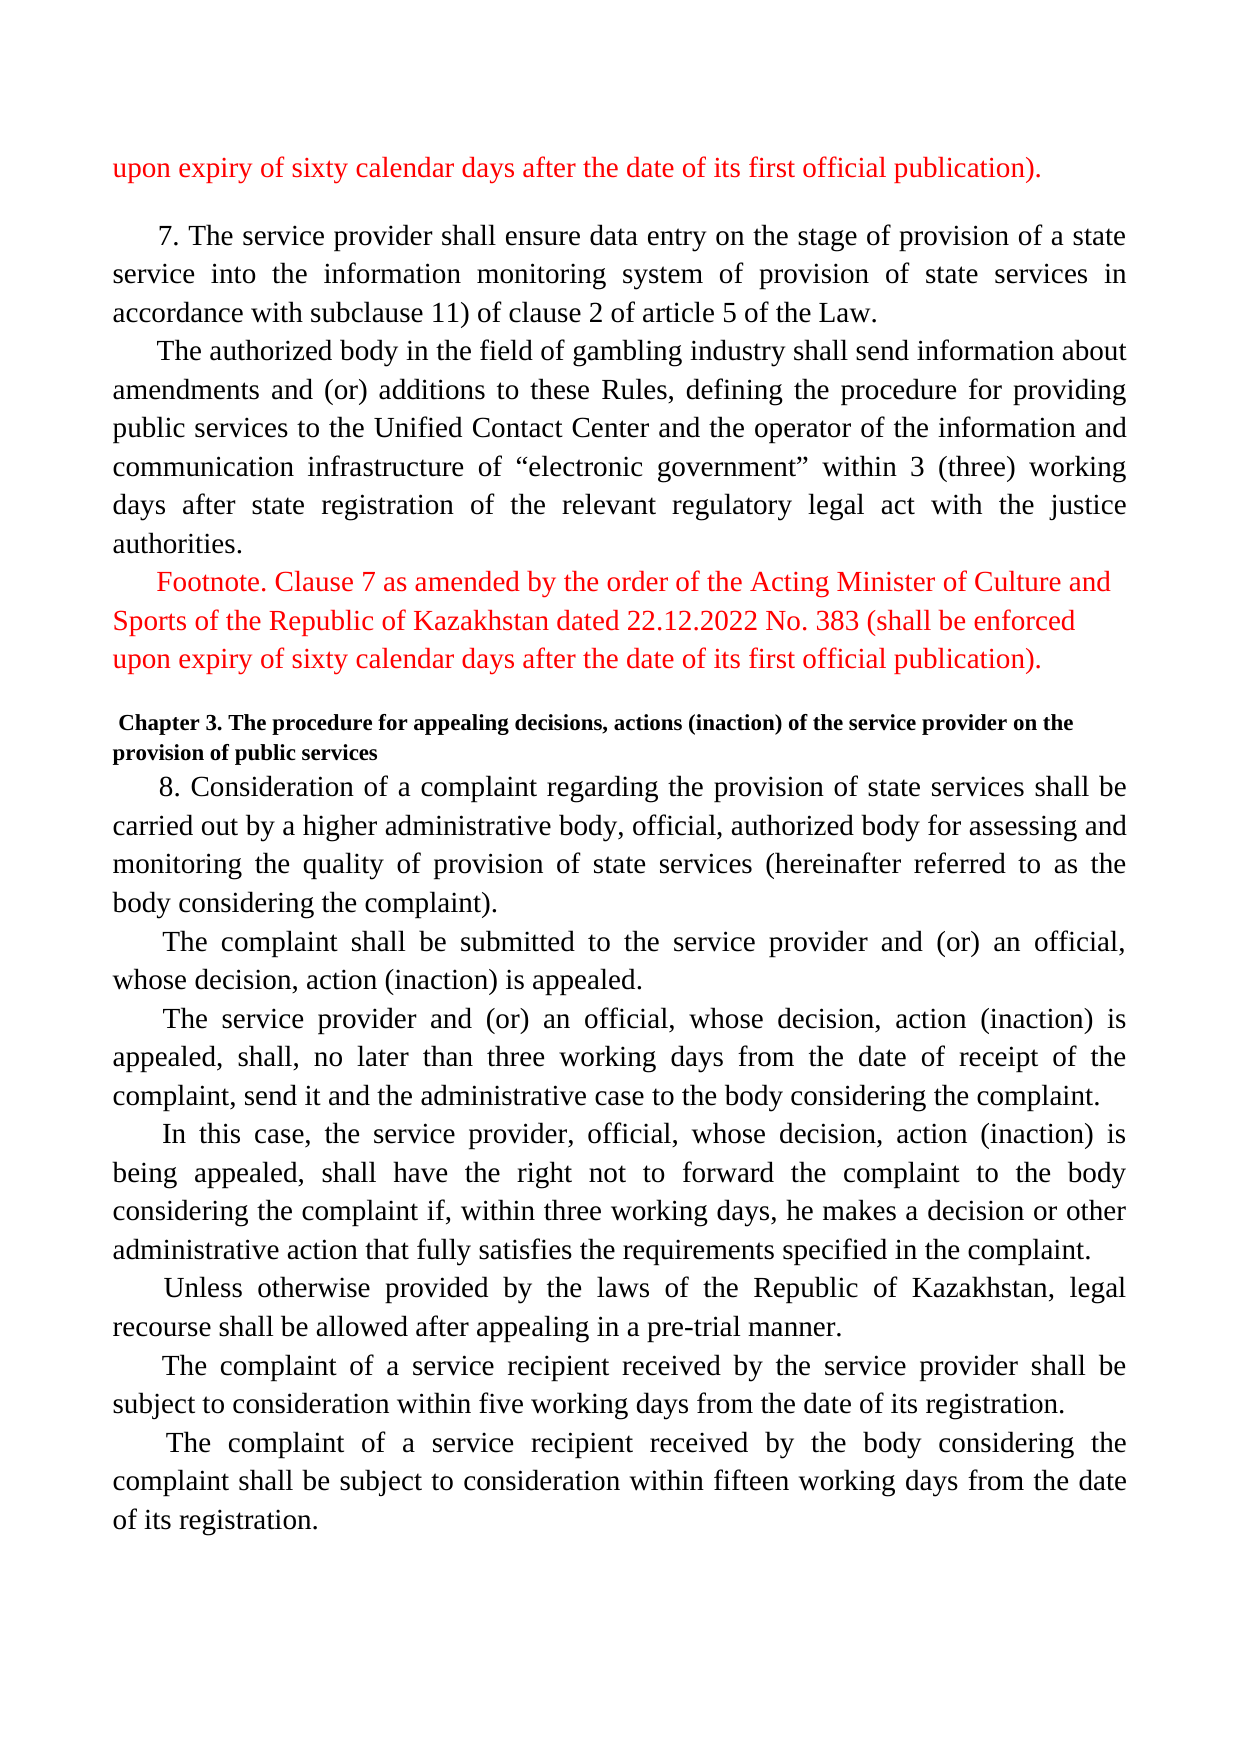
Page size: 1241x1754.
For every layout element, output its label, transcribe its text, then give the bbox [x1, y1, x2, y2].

text Unless otherwise provided by the laws of the Republic of Kazakhstan, legal recourse shall be allowed after appealing in a pre-trial manner. [112, 1271, 1128, 1343]
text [112, 150, 1128, 214]
text The authorized body in the field of gambling industry shall send information about amendments and (or) additions to these Rules, defining the procedure for providing public services to the Unified Contact Center and the operator of the information and communication infrastructure of “electronic government” within 3 (three) working days after state registration of the relevant regulatory legal act with the justice authorities. [112, 333, 1128, 559]
text Chapter 3. The procedure for appealing decisions, actions (inaction) of the service provider on the provision of public services [112, 709, 1128, 766]
text The complaint shall be submitted to the service provider and (or) an official, whose decision, action (inaction) is appealed. [112, 924, 1128, 996]
text 8. Consideration of a complaint regarding the provision of state services shall be carried out by a higher administrative body, official, authorized body for assessing and monitoring the quality of provision of state services (hereinafter referred to as the body considering the complaint). [112, 769, 1128, 919]
text In this case, the service provider, official, whose decision, action (inaction) is being appealed, shall have the right not to forward the complaint to the body considering the complaint if, within three working days, he makes a decision or other administrative action that fully satisfies the requirements specified in the complaint. [112, 1116, 1128, 1266]
text The complaint of a service recipient received by the body considering the complaint shall be subject to consideration within fifteen working days from the date of its registration. [112, 1425, 1128, 1535]
text The service provider and (or) an official, whose decision, action (inaction) is appealed, shall, no later than three working days from the date of receipt of the complaint, send it and the administrative case to the body considering the complaint. [112, 1001, 1128, 1111]
text 7. The service provider shall ensure data entry on the stage of provision of a state service into the information monitoring system of provision of state services in accordance with subclause 11) of clause 2 of article 5 of the Law. [112, 218, 1128, 328]
text Footnote. Clause 7 as amended by the order of the Acting Minister of Culture and Sports of the Republic of Kazakhstan dated 22.12.2022 No. 383 (shall be enforced upon expiry of sixty calendar days after the date of its first official publication). [112, 564, 1128, 705]
text The complaint of a service recipient received by the service provider shall be subject to consideration within five working days from the date of its registration. [112, 1348, 1128, 1420]
